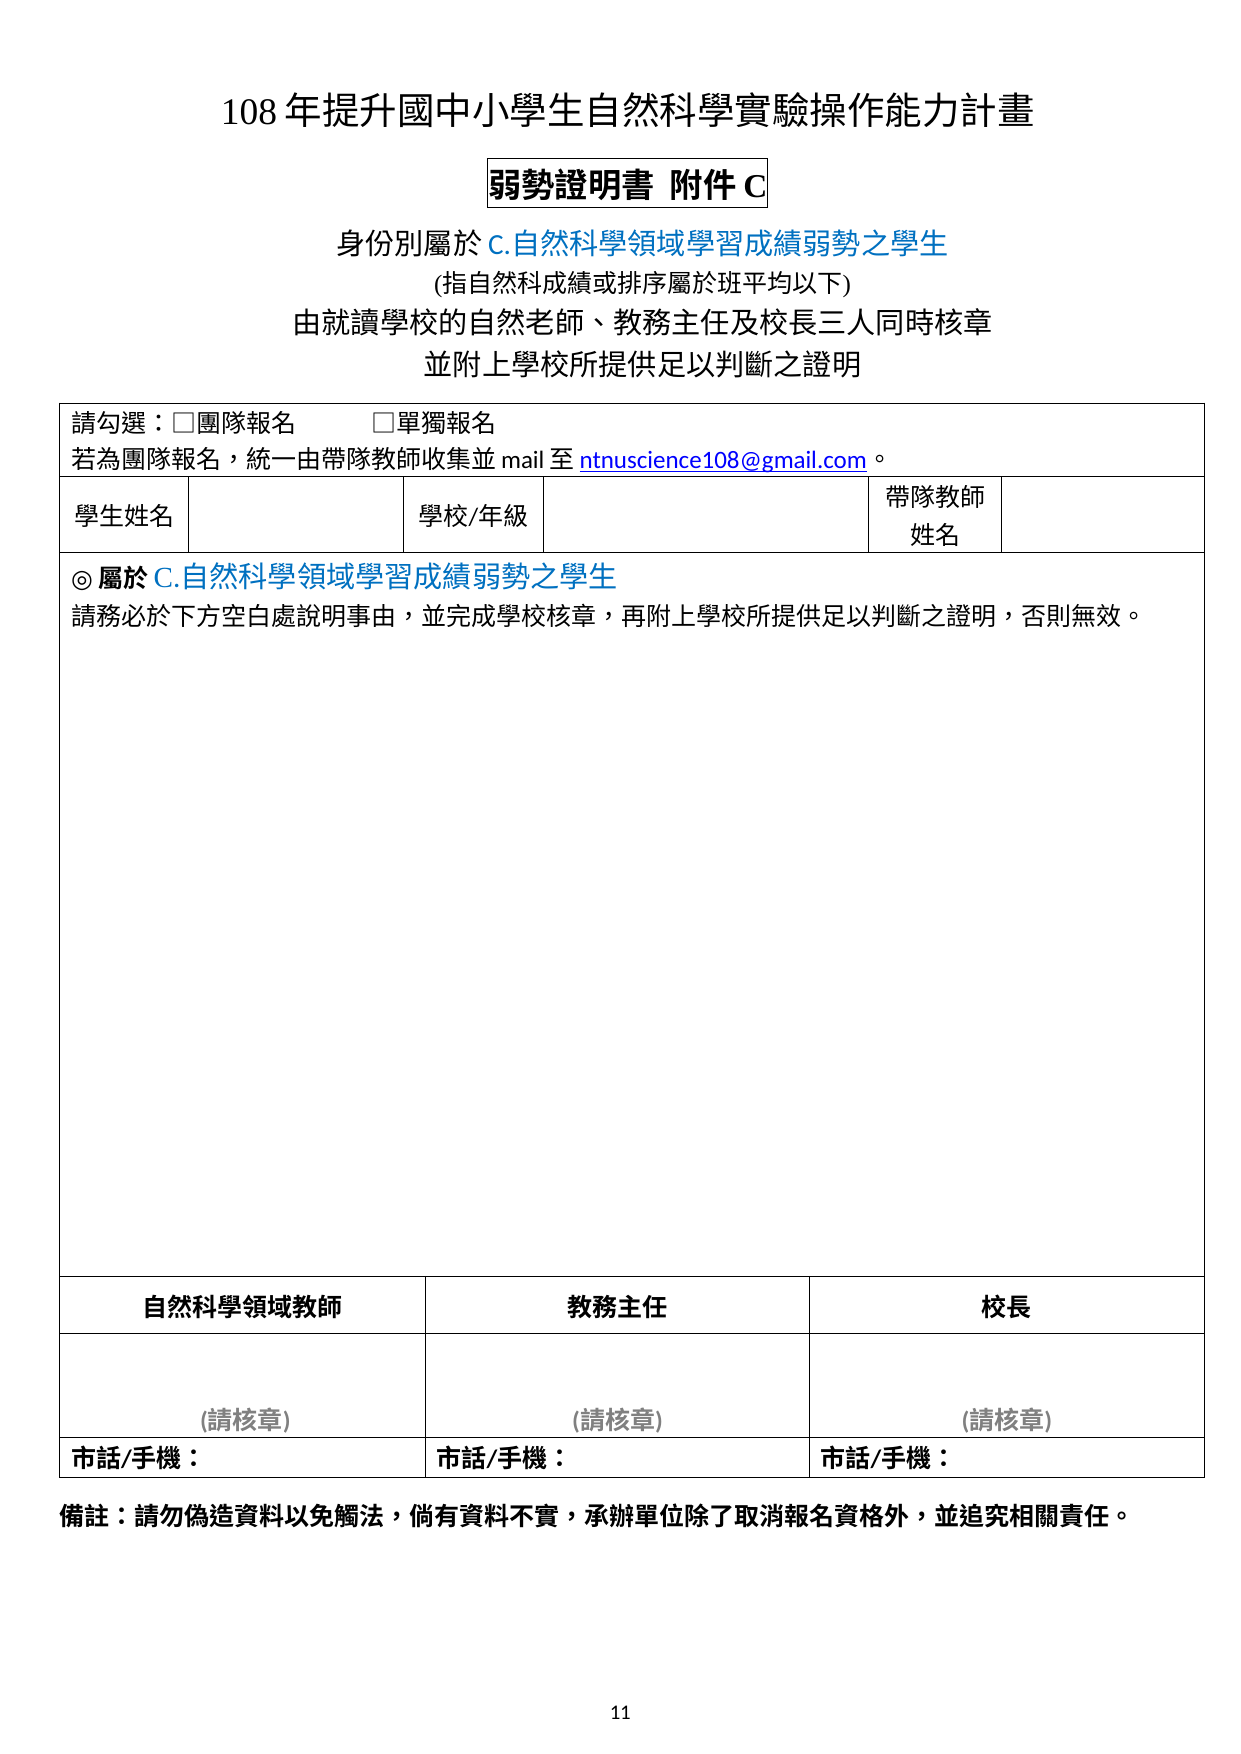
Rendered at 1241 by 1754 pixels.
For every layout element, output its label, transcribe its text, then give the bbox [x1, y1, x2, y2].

table_cell 市話/手機： [426, 1438, 809, 1477]
table_cell 教務主任 [426, 1277, 809, 1333]
table_cell ◎ 屬於C.自然科學領域學習成績弱勢之學生 請務必於下方空白處說明事由，並完成學校核章，再附上學校所提供足以判斷之證明，否則無效。 [60, 553, 1204, 1276]
text 並附上學校所提供足以判斷之證明 [103, 342, 1181, 384]
text 由就讀學校的自然老師、教務主任及校長三人同時核章 [103, 299, 1181, 342]
table_cell (請核章) [426, 1334, 809, 1437]
text (指自然科成績或排序屬於班平均以下) [103, 263, 1181, 299]
table_cell 市話/手機： [810, 1438, 1204, 1477]
table_cell [544, 477, 868, 552]
table_cell (請核章) [810, 1334, 1204, 1437]
table_cell 市話/手機： [60, 1438, 425, 1477]
table_header 請勾選：□團隊報名 □單獨報名 若為團隊報名，統一由帶隊教師收集並mail至ntnuscience108@gmail.com。 [60, 404, 1204, 476]
table_cell [1002, 477, 1204, 552]
table_cell (請核章) [60, 1334, 425, 1437]
table_cell 自然科學領域教師 [60, 1277, 425, 1333]
text 備註：請勿偽造資料以免觸法，倘有資料不實，承辦單位除了取消報名資格外，並追究相關責任。 [59, 1496, 1181, 1533]
table_cell 學校/年級 [404, 477, 543, 552]
table_cell [189, 477, 403, 552]
text 身份別屬於C.自然科學領域學習成績弱勢之學生 [103, 221, 1181, 263]
text 弱勢證明書 附件C [74, 146, 1181, 221]
table_cell 校長 [810, 1277, 1204, 1333]
table_cell 帶隊教師姓名 [869, 477, 1001, 552]
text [74, 71, 1181, 146]
table_cell 學生姓名 [60, 477, 188, 552]
